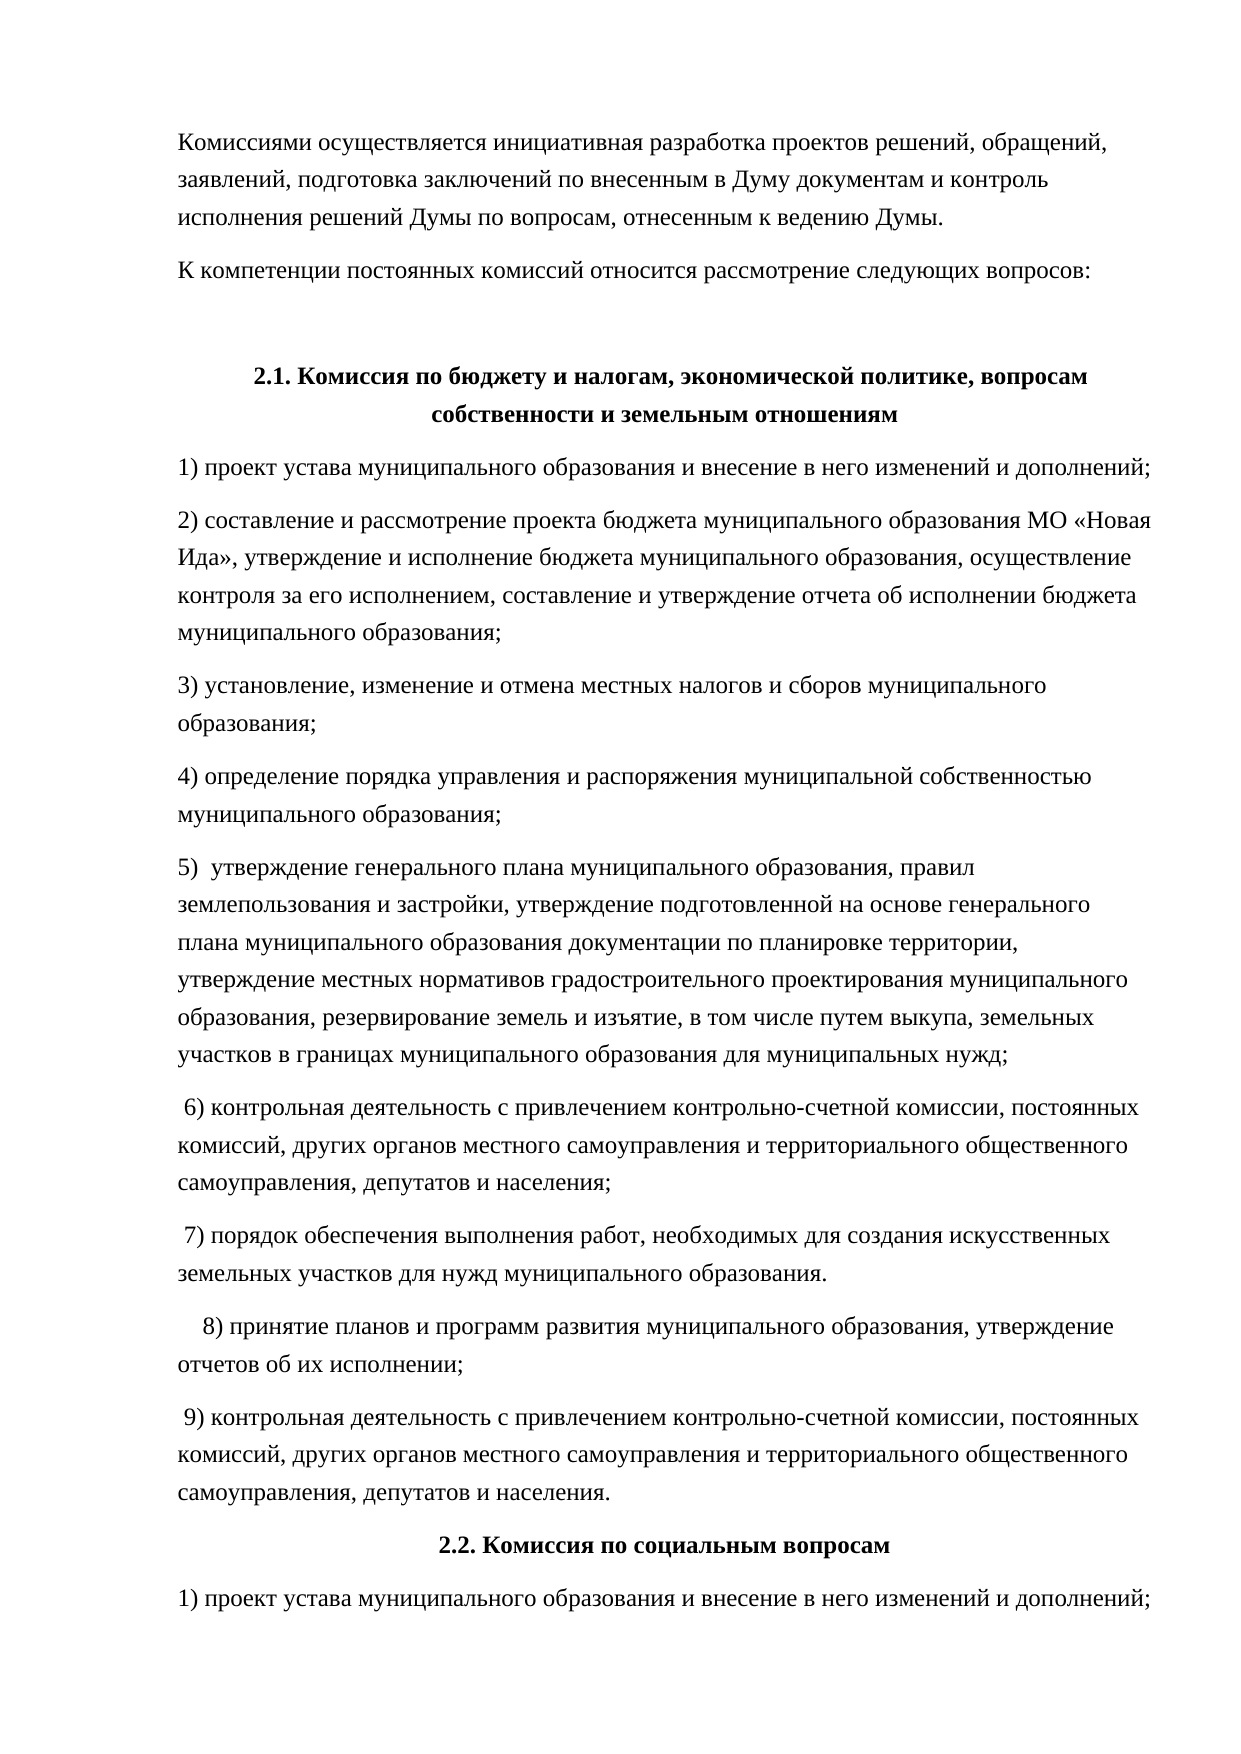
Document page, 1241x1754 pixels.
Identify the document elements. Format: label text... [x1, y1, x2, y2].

text 6) контрольная деятельность с привлечением контрольно-счетной комиссии, постоянных комиссий, других органов местного самоуправления и территориального общественного самоуправления, депутатов и населения; [177, 1084, 1152, 1196]
text Комиссиями осуществляется инициативная разработка проектов решений, обращений, заявлений, подготовка заключений по внесенным в Думу документам и контроль исполнения решений Думы по вопросам, отнесенным к ведению Думы. [177, 118, 1152, 231]
text 8) принятие планов и программ развития муниципального образования, утверждение отчетов об их исполнении; [177, 1302, 1152, 1377]
text 2) составление и рассмотрение проекта бюджета муниципального образования МО «Новая Ида», утверждение и исполнение бюджета муниципального образования, осуществление контроля за его исполнением, составление и утверждение отчета об исполнении бюджета муниципального образования; [177, 496, 1152, 646]
text 1) проект устава муниципального образования и внесение в него изменений и дополнений; [177, 443, 1152, 481]
text 3) установление, изменение и отмена местных налогов и сборов муниципального образования; [177, 662, 1152, 737]
text 4) определение порядка управления и распоряжения муниципальной собственностью муниципального образования; [177, 752, 1152, 827]
text 2.2. Комиссия по социальным вопросам [177, 1521, 1152, 1559]
text 5) утверждение генерального плана муниципального образования, правил землепользования и застройки, утверждение подготовленной на основе генерального плана муниципального образования документации по планировке территории, утверждение местных нормативов градостроительного проектирования муниципального образования, резервирование земель и изъятие, в том числе путем выкупа, земельных участков в границах муниципального образования для муниципальных нужд; [177, 843, 1152, 1068]
text К компетенции постоянных комиссий относится рассмотрение следующих вопросов: [177, 246, 1152, 284]
text 1) проект устава муниципального образования и внесение в него изменений и дополнений; [177, 1574, 1152, 1612]
text 7) порядок обеспечения выполнения работ, необходимых для создания искусственных земельных участков для нужд муниципального образования. [177, 1212, 1152, 1287]
text 9) контрольная деятельность с привлечением контрольно-счетной комиссии, постоянных комиссий, других органов местного самоуправления и территориального общественного самоуправления, депутатов и населения. [177, 1393, 1152, 1506]
text 2.1. Комиссия по бюджету и налогам, экономической политике, вопросам собственности и земельным отношениям [177, 352, 1152, 427]
